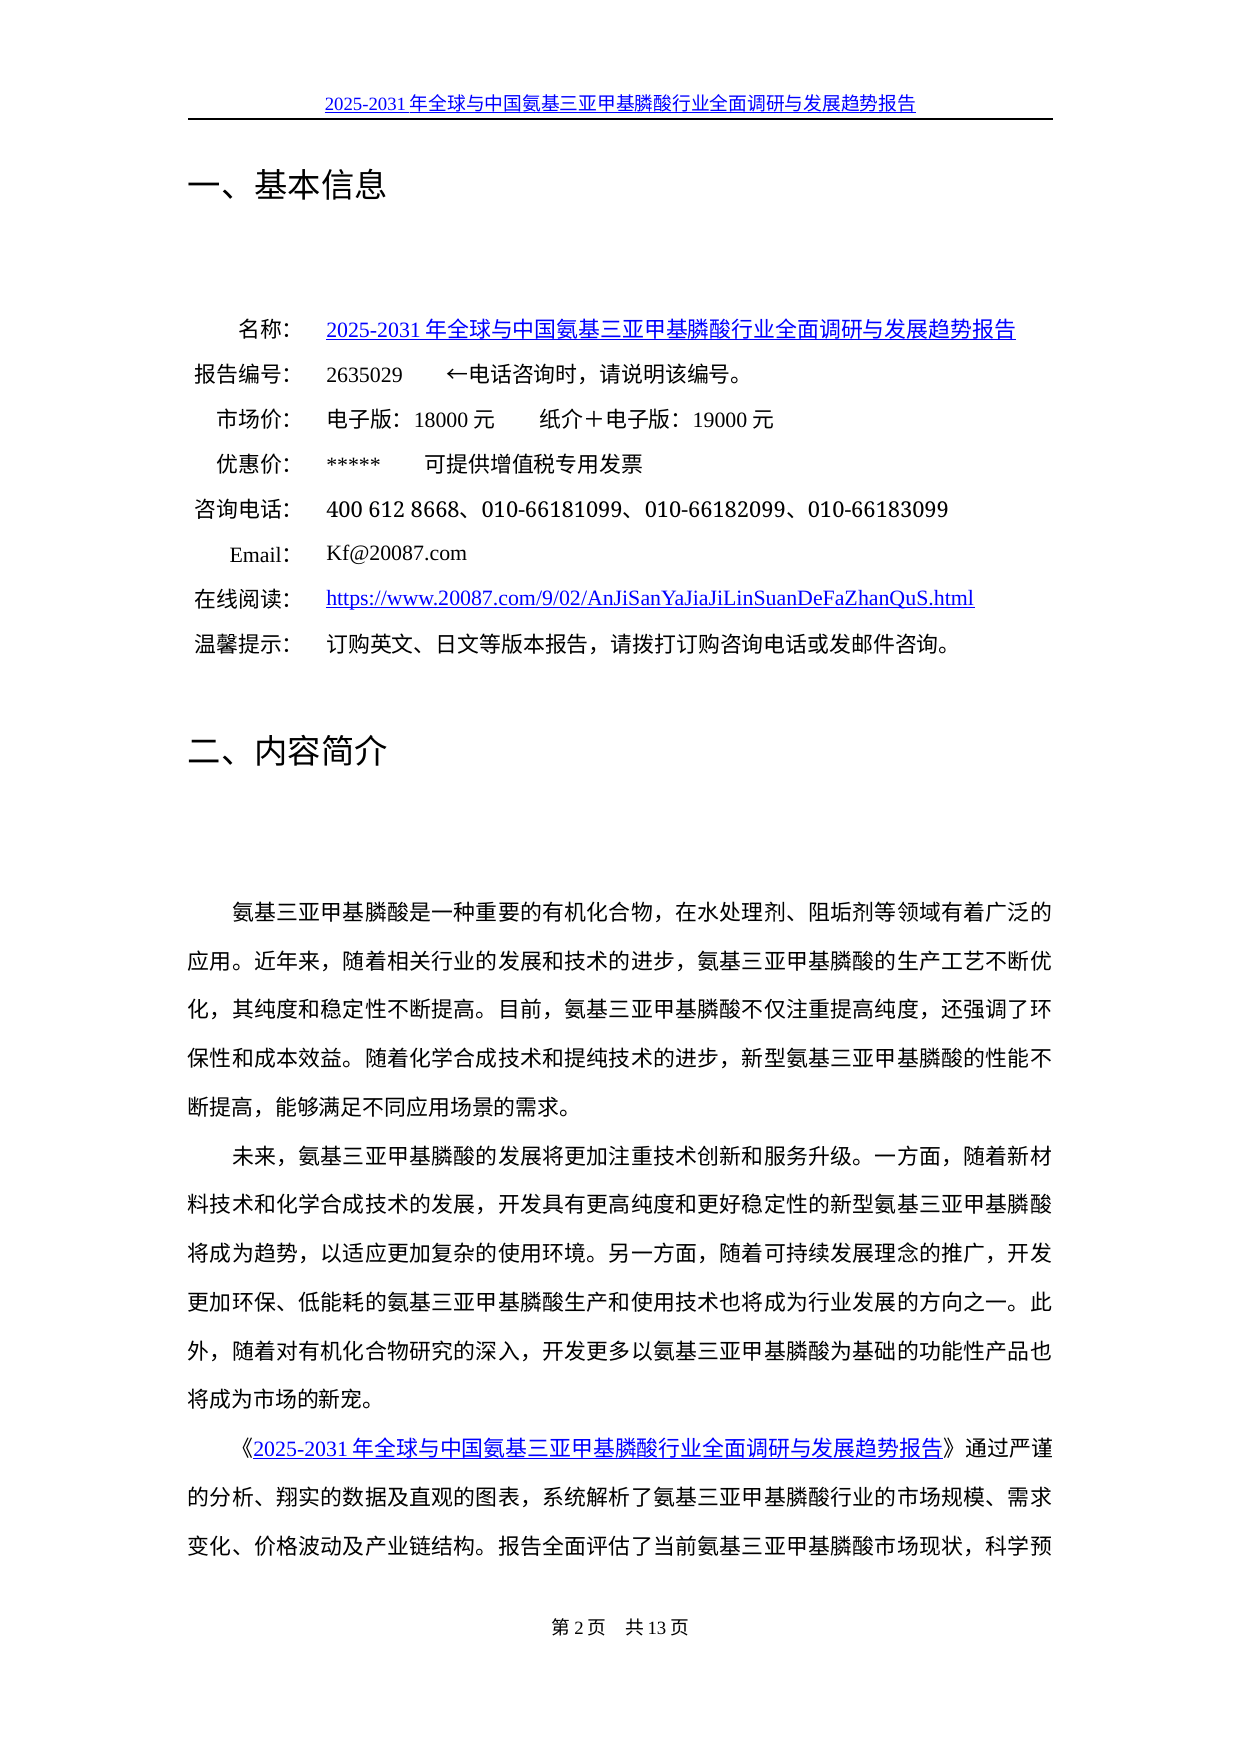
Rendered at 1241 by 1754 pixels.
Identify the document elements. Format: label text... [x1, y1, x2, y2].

table_cell 优惠价： [167, 447, 315, 492]
table_cell 市场价： [167, 402, 315, 447]
table_cell 在线阅读： [167, 582, 315, 627]
table_cell Kf@20087.com [315, 537, 1073, 582]
table_cell [315, 582, 1073, 627]
table_cell Email： [167, 537, 315, 582]
table_cell ***** 可提供增值税专用发票 [315, 447, 1073, 492]
table_cell 咨询电话： [167, 492, 315, 537]
table_cell 电子版：18000 元 纸介＋电子版：19000 元 [315, 402, 1073, 447]
table_cell 2635029 ←电话咨询时，请说明该编号。 [315, 357, 1073, 402]
table_header 名称： [167, 312, 315, 357]
title 一、基本信息 [187, 150, 1053, 215]
table_cell 温馨提示： [167, 627, 315, 672]
table_cell 400 612 8668、010-66181099、010-66182099、010-66183099 [315, 492, 1073, 537]
title 二、内容简介 [187, 717, 1053, 782]
table_cell 报告编号： [167, 357, 315, 402]
table_cell 订购英文、日文等版本报告，请拨打订购咨询电话或发邮件咨询。 [315, 627, 1073, 672]
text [187, 894, 1053, 1561]
table_header 2025-2031年全球与中国氨基三亚甲基膦酸行业全面调研与发展趋势报告 [315, 312, 1073, 357]
